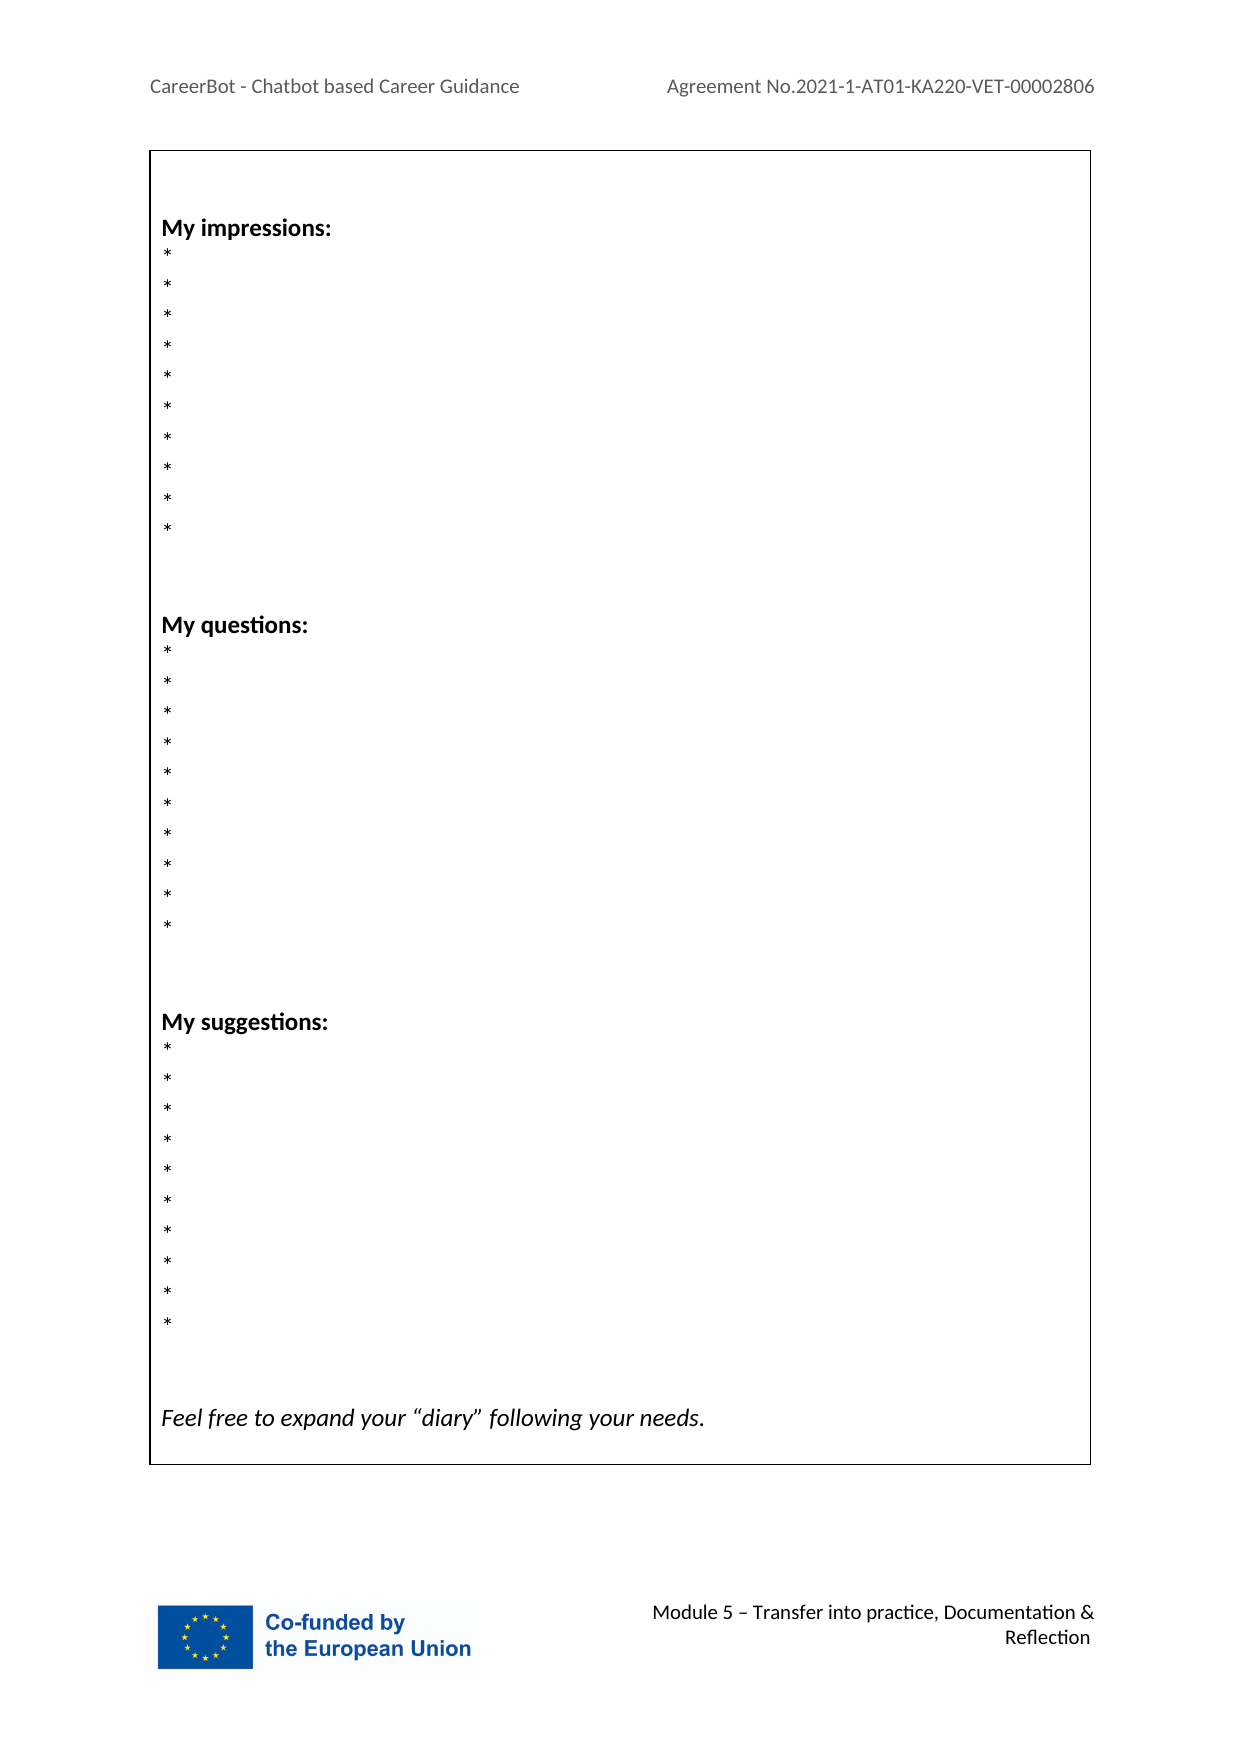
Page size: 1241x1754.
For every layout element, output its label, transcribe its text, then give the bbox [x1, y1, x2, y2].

picture [150, 1601, 480, 1674]
